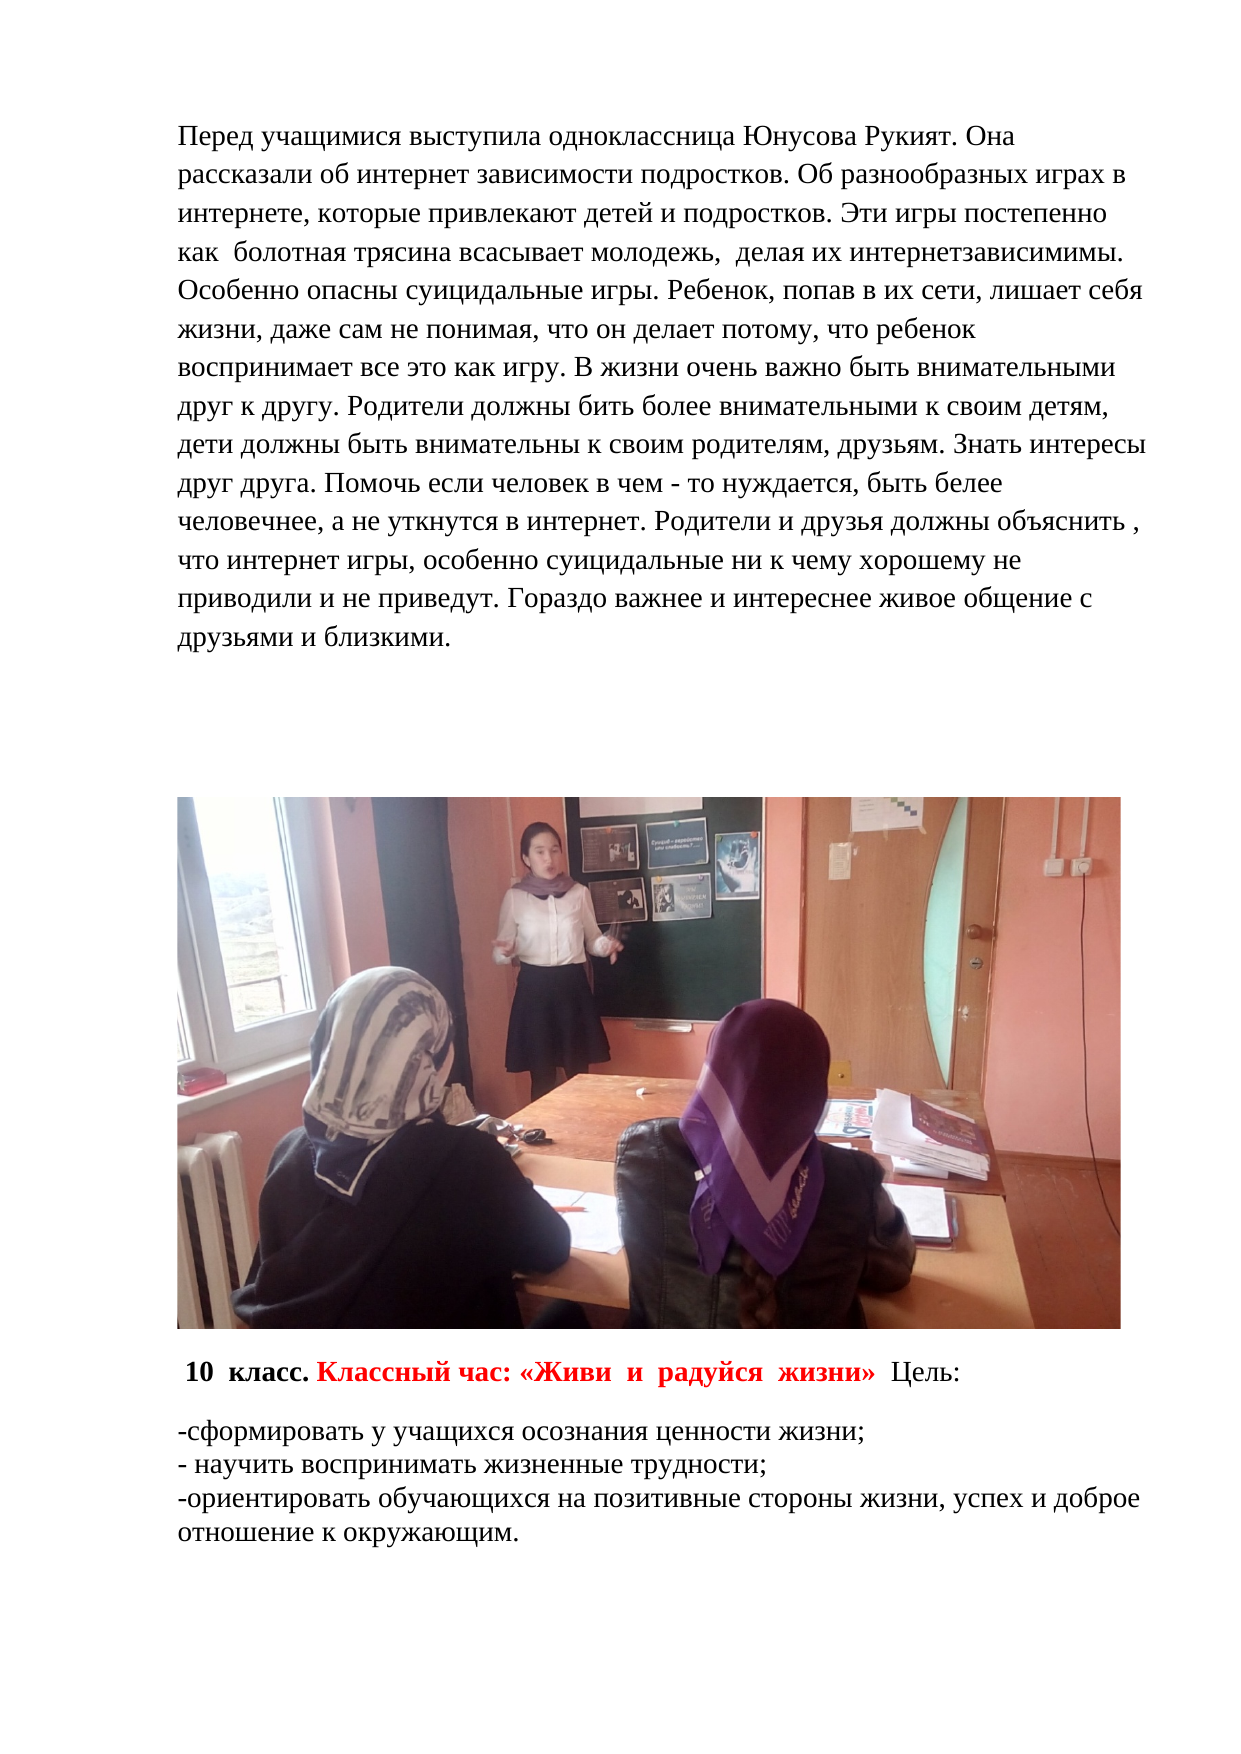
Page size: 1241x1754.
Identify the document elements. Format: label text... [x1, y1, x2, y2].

text -сформировать у учащихся осознания ценности жизни; [177, 1413, 1152, 1447]
text 10 класс. Классный час: «Живи и радуйся жизни» Цель: [177, 1354, 1152, 1387]
picture [177, 797, 1121, 1329]
text -ориентировать обучающихся на позитивные стороны жизни, успех и доброе отношение к окружающим. [177, 1480, 1152, 1547]
text - научить воспринимать жизненные трудности; [177, 1447, 1152, 1480]
text Перед учащимися выступила одноклассница Юнусова Рукият. Она рассказали об интернет зависимости подростков. Об разнообразных играх в интернете, которые привлекают детей и подростков. Эти игры постепенно как болотная трясина всасывает молодежь, делая их интернетзависимимы. Особенно опасны суицидальные игры. Ребенок, попав в их сети, лишает себя жизни, даже сам не понимая, что он делает потому, что ребенок воспринимает все это как игру. В жизни очень важно быть внимательными друг к другу. Родители должны бить более внимательными к своим детям, дети должны быть внимательны к своим родителям, друзьям. Знать интересы друг друга. Помочь если человек в чем - то нуждается, быть белее человечнее, а не уткнутся в интернет. Родители и друзья должны объяснить , что интернет игры, особенно суицидальные ни к чему хорошему не приводили и не приведут. Гораздо важнее и интереснее живое общение с друзьями и близкими. [177, 118, 1152, 653]
